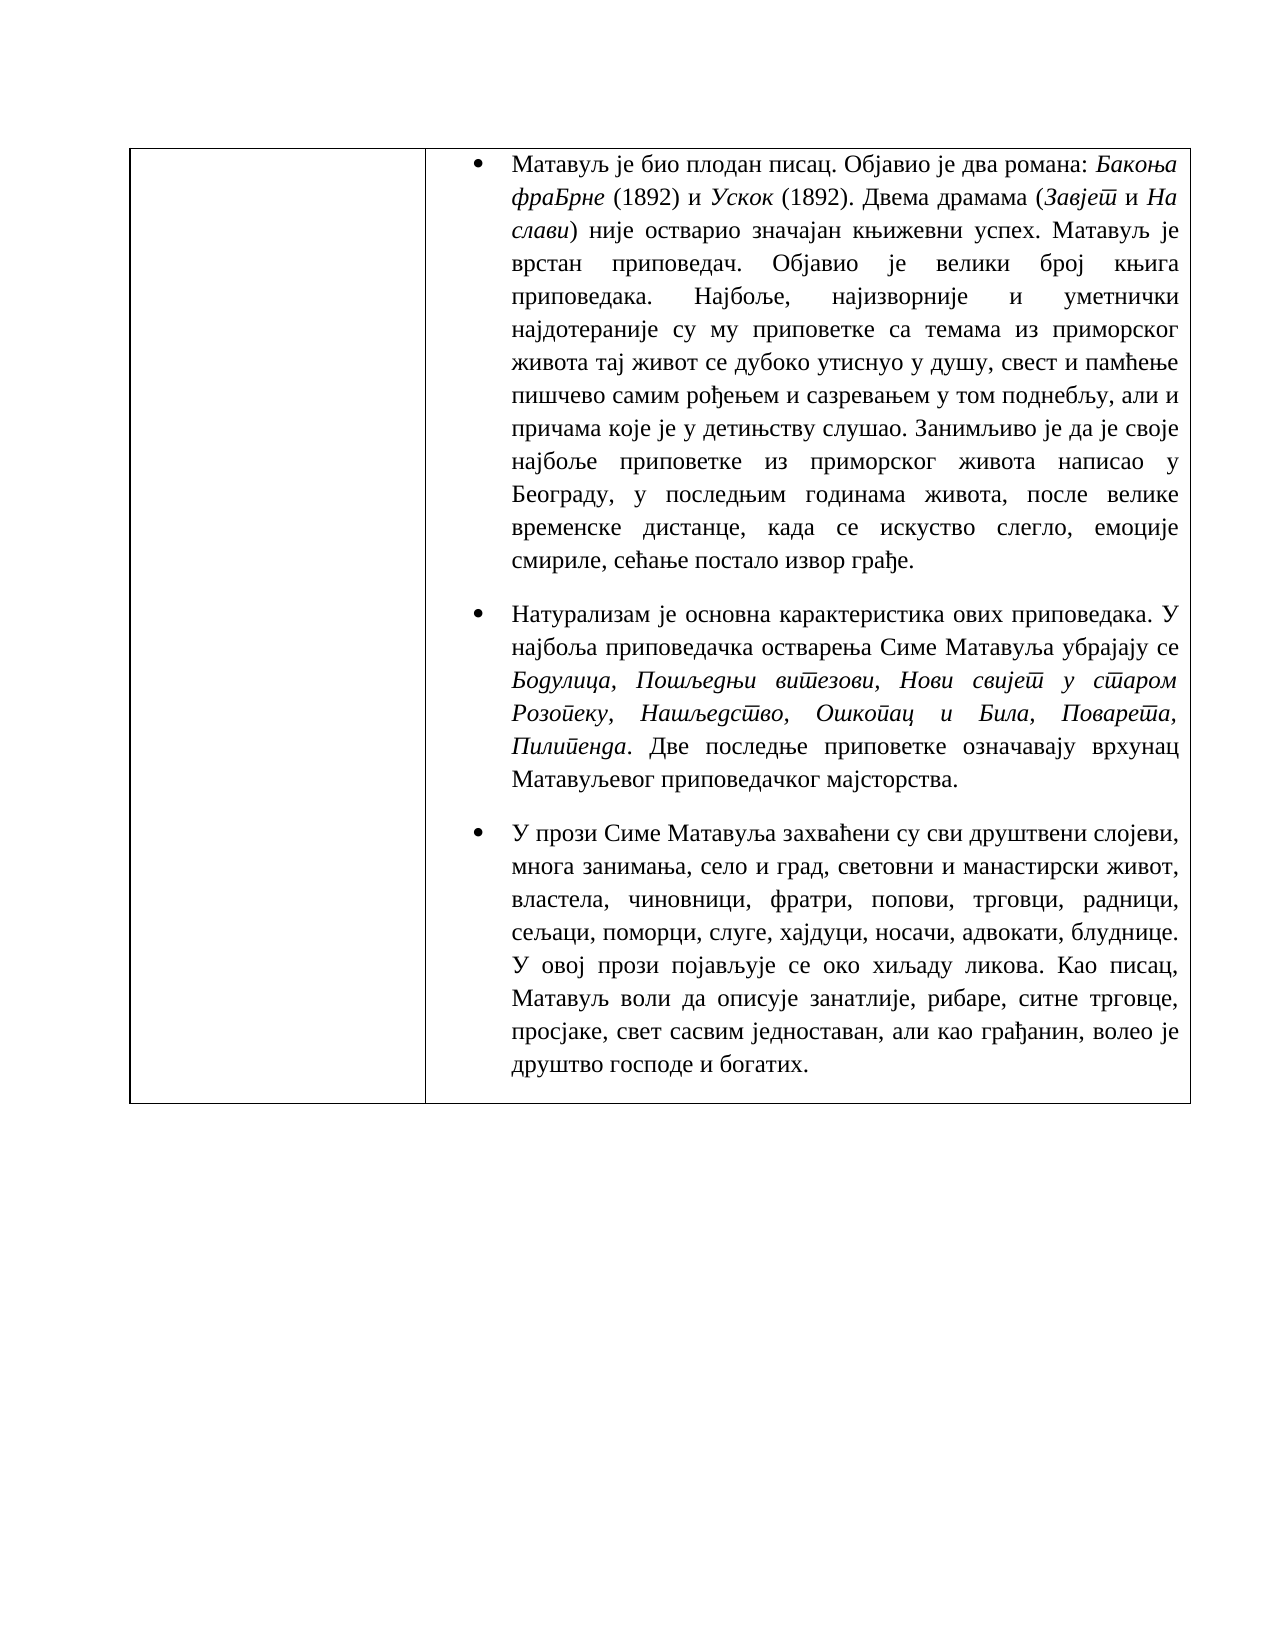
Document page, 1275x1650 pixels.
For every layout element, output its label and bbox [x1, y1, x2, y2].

table_header [426, 149, 1190, 1103]
table_header [131, 149, 425, 1103]
